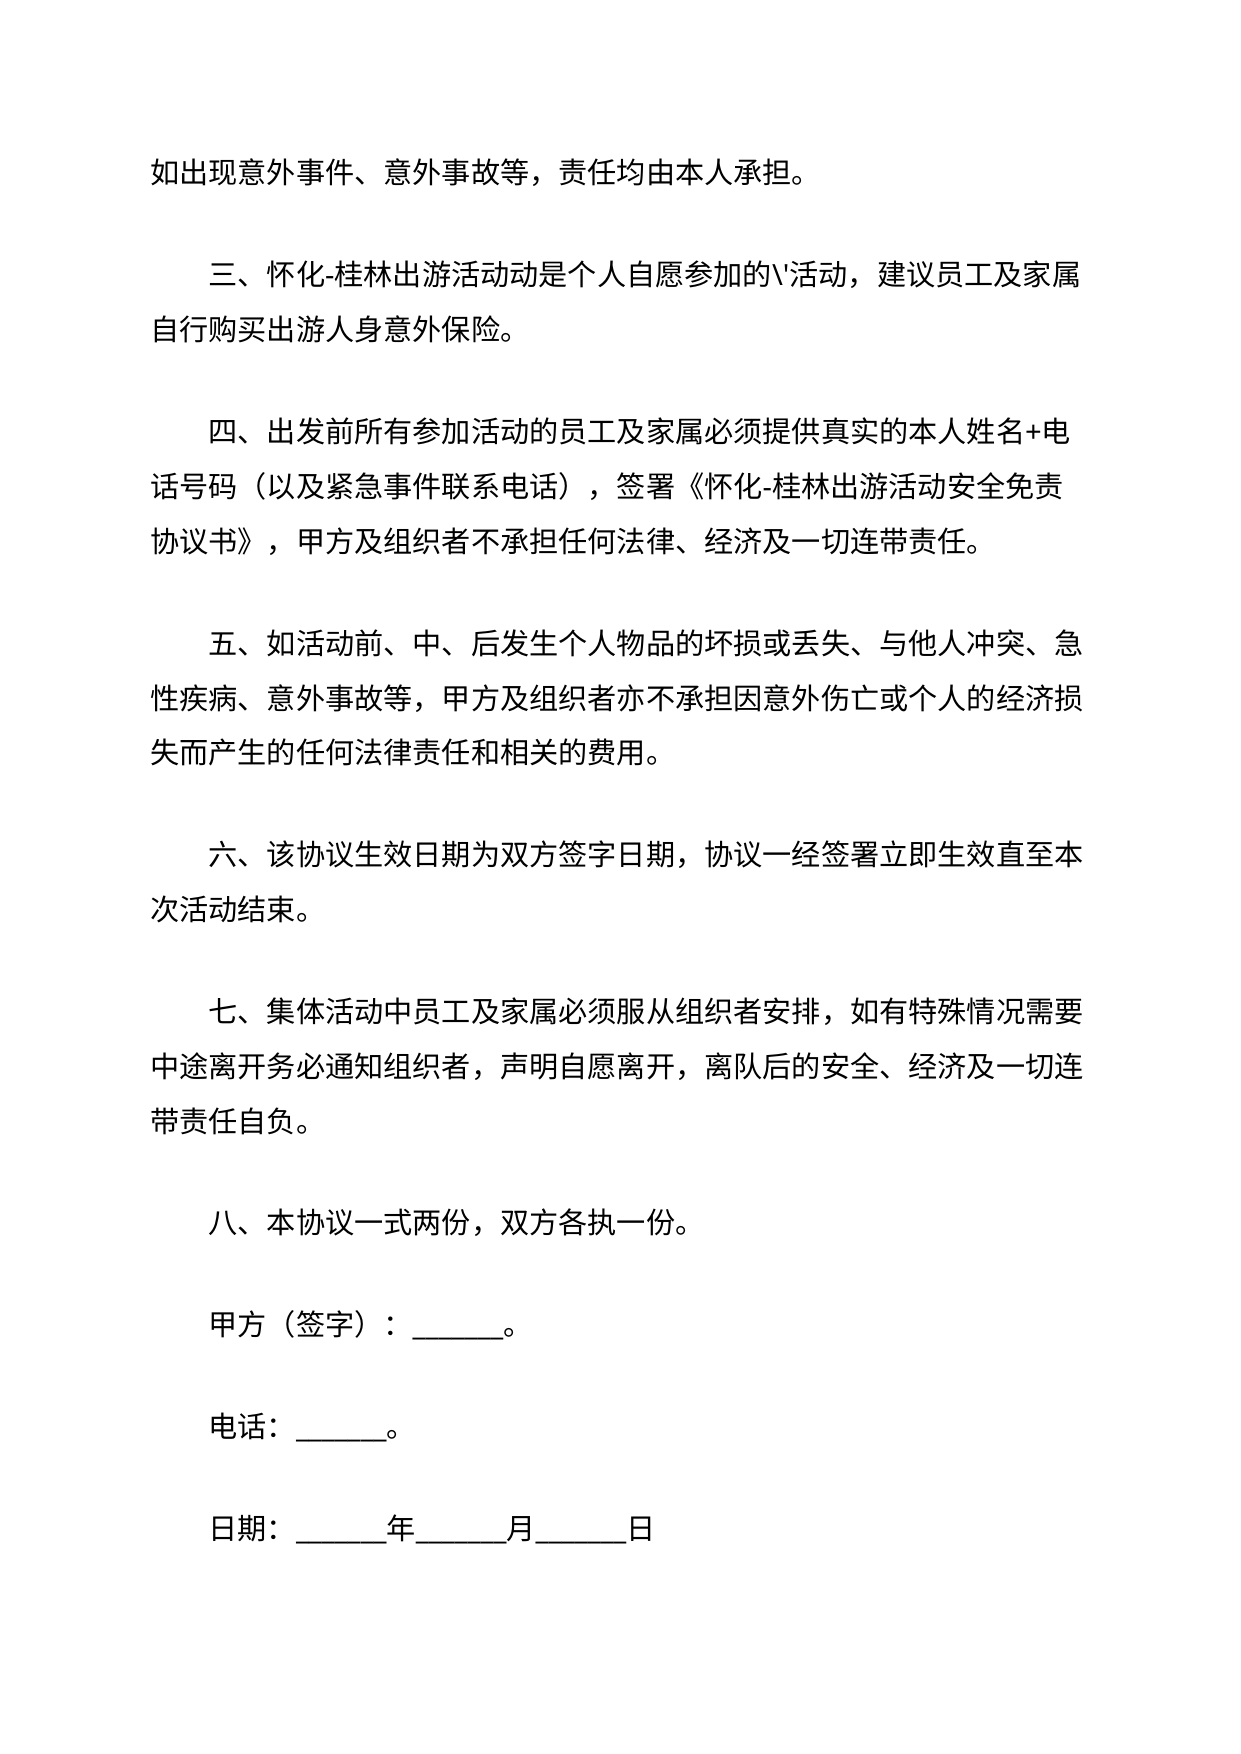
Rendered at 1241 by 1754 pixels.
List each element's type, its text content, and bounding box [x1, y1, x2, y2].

text 六、该协议生效日期为双方签字日期，协议一经签署立即生效直至本次活动结束。 [150, 832, 1090, 929]
text 四、出发前所有参加活动的员工及家属必须提供真实的本人姓名+电话号码（以及紧急事件联系电话），签署《怀化-桂林出游活动安全免责协议书》，甲方及组织者不承担任何法律、经济及一切连带责任。 [150, 408, 1090, 561]
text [150, 150, 1090, 192]
text 甲方（签字）：_______。 [150, 1302, 1090, 1344]
text 八、本协议一式两份，双方各执一份。 [150, 1200, 1090, 1242]
text 七、集体活动中员工及家属必须服从组织者安排，如有特殊情况需要中途离开务必通知组织者，声明自愿离开，离队后的安全、经济及一切连带责任自负。 [150, 988, 1090, 1141]
text 电话：_______。 [150, 1404, 1090, 1446]
text 日期：_______年_______月_______日 [150, 1506, 1090, 1548]
text 三、怀化-桂林出游活动动是个人自愿参加的\'活动，建议员工及家属自行购买出游人身意外保险。 [150, 252, 1090, 349]
text 五、如活动前、中、后发生个人物品的坏损或丢失、与他人冲突、急性疾病、意外事故等，甲方及组织者亦不承担因意外伤亡或个人的经济损失而产生的任何法律责任和相关的费用。 [150, 620, 1090, 772]
